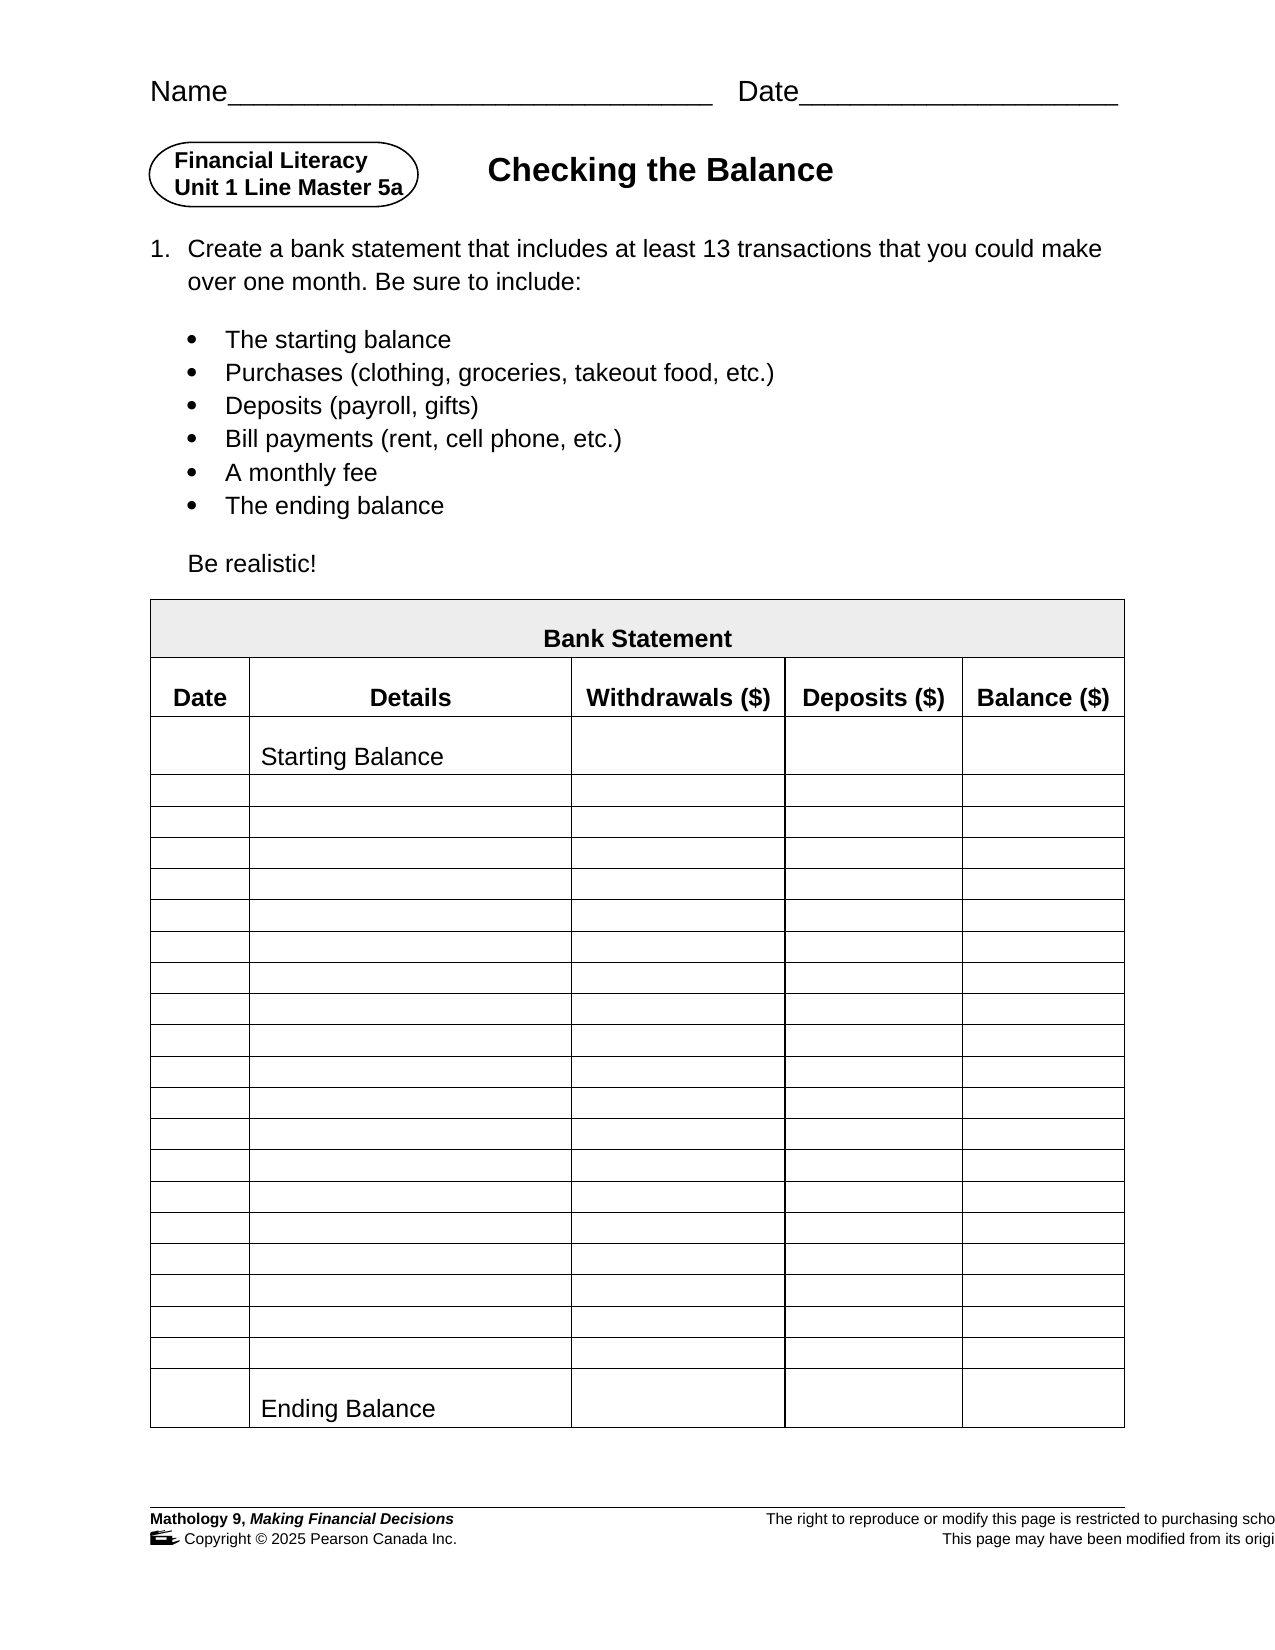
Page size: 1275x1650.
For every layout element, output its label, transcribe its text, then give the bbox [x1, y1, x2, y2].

table_cell [151, 963, 249, 993]
table_cell [151, 775, 249, 806]
table_cell [151, 838, 249, 868]
table_cell [786, 900, 962, 931]
table_cell [151, 1244, 249, 1274]
list Deposits (payroll, gifts) [187, 391, 1125, 420]
table_cell [250, 1119, 571, 1149]
table_cell Details [250, 658, 571, 716]
table_cell [250, 1150, 571, 1181]
table_cell [151, 1307, 249, 1337]
table_cell [786, 717, 962, 774]
table_cell [786, 838, 962, 868]
table_cell [572, 775, 784, 806]
table_cell [572, 1088, 784, 1118]
table_cell [151, 932, 249, 962]
table_cell [250, 1275, 571, 1306]
text Checking the Balance [406, 150, 1125, 188]
table_cell [786, 1338, 962, 1368]
table_cell [786, 1244, 962, 1274]
table_cell [786, 932, 962, 962]
table_cell [786, 1213, 962, 1243]
table_cell [250, 1088, 571, 1118]
table_cell [963, 994, 1124, 1024]
table_cell [250, 1057, 571, 1087]
table_cell Ending Balance [250, 1369, 571, 1427]
table_cell [786, 1119, 962, 1149]
table_cell [963, 1275, 1124, 1306]
table_cell [250, 1182, 571, 1212]
table_cell [963, 807, 1124, 837]
table_cell [572, 1369, 784, 1427]
table_cell [963, 900, 1124, 931]
table_cell [572, 1338, 784, 1368]
table_cell [572, 1025, 784, 1056]
table_cell [963, 963, 1124, 993]
table_cell [963, 1057, 1124, 1087]
table_cell [572, 1119, 784, 1149]
table_cell [963, 1182, 1124, 1212]
table_cell [786, 1275, 962, 1306]
table_cell [786, 1182, 962, 1212]
table_cell [151, 1057, 249, 1087]
table_cell [963, 775, 1124, 806]
table_cell [151, 869, 249, 899]
table_cell [151, 900, 249, 931]
table_cell [572, 1150, 784, 1181]
table_cell [250, 1213, 571, 1243]
table_cell [786, 994, 962, 1024]
table_cell [151, 1119, 249, 1149]
table_cell [250, 932, 571, 962]
table_cell [572, 1275, 784, 1306]
table_cell [151, 994, 249, 1024]
table_cell [151, 1150, 249, 1181]
table_cell [151, 1275, 249, 1306]
table_cell [250, 963, 571, 993]
table_cell [250, 807, 571, 837]
table_cell [963, 1244, 1124, 1274]
table_cell [572, 1307, 784, 1337]
table_cell [151, 1338, 249, 1368]
table_cell [963, 1369, 1124, 1427]
table_cell [151, 1025, 249, 1056]
table_cell [786, 1307, 962, 1337]
table_cell [572, 838, 784, 868]
table_cell [151, 1369, 249, 1427]
table_cell [151, 807, 249, 837]
table_cell [250, 994, 571, 1024]
list The ending balance [187, 491, 1125, 519]
table_cell [572, 994, 784, 1024]
table_cell [572, 963, 784, 993]
table_cell [963, 1213, 1124, 1243]
table_cell [572, 1244, 784, 1274]
table_cell [151, 1182, 249, 1212]
table_cell [250, 900, 571, 931]
table_cell Date [151, 658, 249, 716]
table_cell [250, 1025, 571, 1056]
table_cell Balance ($) [963, 658, 1124, 716]
list A monthly fee [187, 457, 1125, 486]
table_cell [963, 717, 1124, 774]
picture [150, 1530, 180, 1545]
list Bill payments (rent, cell phone, etc.) [187, 424, 1125, 453]
table_cell [572, 1182, 784, 1212]
table_cell [786, 775, 962, 806]
table_cell [963, 838, 1124, 868]
table_cell [963, 1150, 1124, 1181]
text 1. Create a bank statement that includes at least 13 transactions that you could make over one month. Be sure to include: [150, 234, 1125, 296]
table_cell [250, 869, 571, 899]
table_cell [786, 807, 962, 837]
table_cell [151, 717, 249, 774]
table_cell [963, 1338, 1124, 1368]
table_cell Withdrawals ($) [572, 658, 784, 716]
table_cell [151, 1213, 249, 1243]
table_cell [786, 963, 962, 993]
table_cell [786, 1025, 962, 1056]
table_cell [963, 869, 1124, 899]
table_cell [250, 1338, 571, 1368]
table_cell [572, 807, 784, 837]
table_cell [250, 838, 571, 868]
table_cell Deposits ($) [786, 658, 962, 716]
table_cell [250, 1244, 571, 1274]
table_cell [963, 1088, 1124, 1118]
table_cell [572, 1057, 784, 1087]
list Purchases (clothing, groceries, takeout food, etc.) [187, 358, 1125, 387]
table_header Bank Statement [151, 600, 1124, 657]
table_cell [963, 1025, 1124, 1056]
table_cell [572, 932, 784, 962]
table_cell [963, 1307, 1124, 1337]
list The starting balance [187, 325, 1125, 354]
table_cell [572, 900, 784, 931]
table_cell [963, 1119, 1124, 1149]
table_cell [572, 1213, 784, 1243]
text Be realistic! [150, 549, 1125, 577]
table_cell [151, 1088, 249, 1118]
table_cell [250, 775, 571, 806]
table_cell [572, 717, 784, 774]
table_cell [786, 869, 962, 899]
table_cell Starting Balance [250, 717, 571, 774]
table_cell [572, 869, 784, 899]
table_cell [963, 932, 1124, 962]
table_cell [786, 1150, 962, 1181]
table_cell [786, 1369, 962, 1427]
table_cell [786, 1057, 962, 1087]
table_cell [786, 1088, 962, 1118]
table_cell [250, 1307, 571, 1337]
